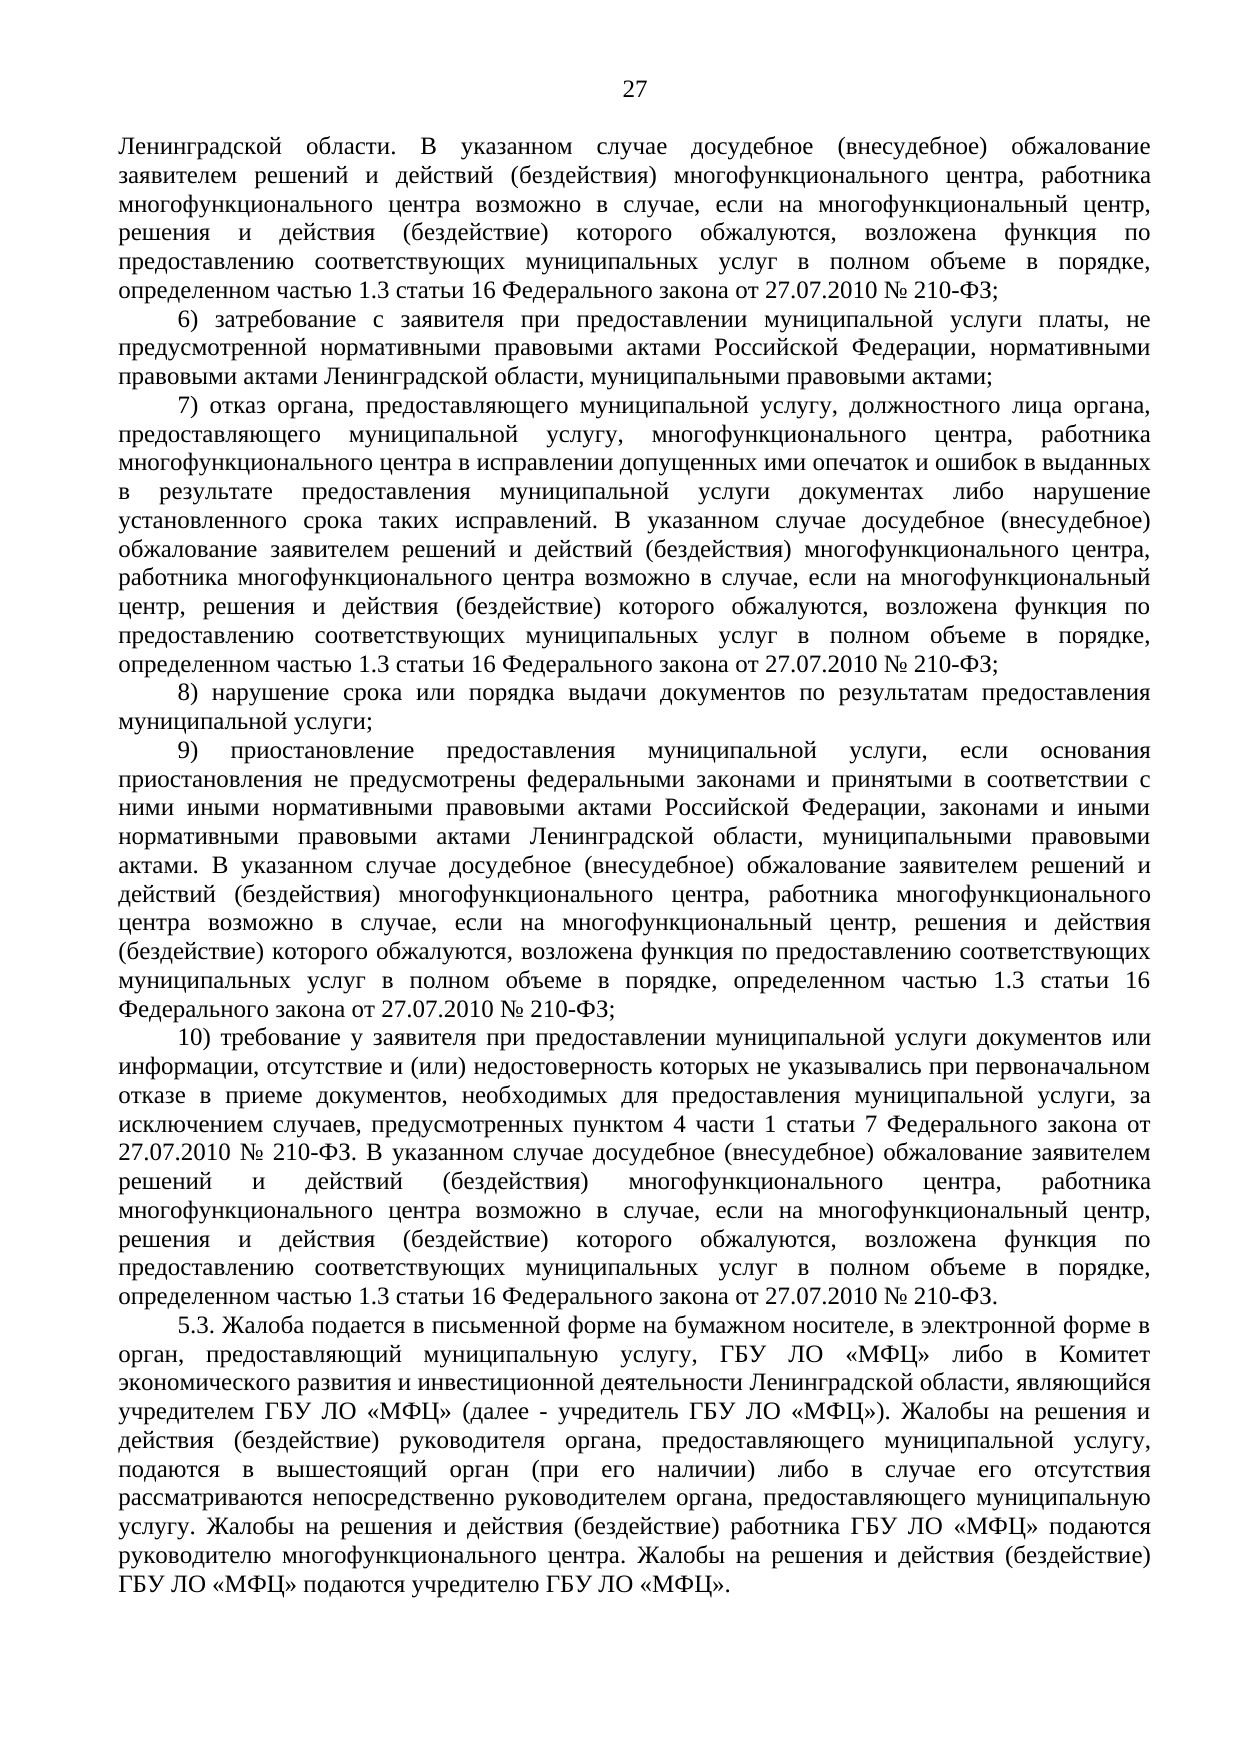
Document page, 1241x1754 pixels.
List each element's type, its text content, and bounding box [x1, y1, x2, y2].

text 8) нарушение срока или порядка выдачи документов по результатам предоставления муниципальной услуги; [118, 677, 1152, 735]
text 5.3. Жалоба подается в письменной форме на бумажном носителе, в электронной форме в орган, предоставляющий муниципальную услугу, ГБУ ЛО «МФЦ» либо в Комитет экономического развития и инвестиционной деятельности Ленинградской области, являющийся учредителем ГБУ ЛО «МФЦ» (далее - учредитель ГБУ ЛО «МФЦ»). Жалобы на решения и действия (бездействие) руководителя органа, предоставляющего муниципальной услугу, подаются в вышестоящий орган (при его наличии) либо в случае его отсутствия рассматриваются непосредственно руководителем органа, предоставляющего муниципальную услугу. Жалобы на решения и действия (бездействие) работника ГБУ ЛО «МФЦ» подаются руководителю многофункционального центра. Жалобы на решения и действия (бездействие) ГБУ ЛО «МФЦ» подаются учредителю ГБУ ЛО «МФЦ». [118, 1310, 1152, 1597]
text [118, 131, 1152, 304]
text 9) приостановление предоставления муниципальной услуги, если основания приостановления не предусмотрены федеральными законами и принятыми в соответствии с ними иными нормативными правовыми актами Российской Федерации, законами и иными нормативными правовыми актами Ленинградской области, муниципальными правовыми актами. В указанном случае досудебное (внесудебное) обжалование заявителем решений и действий (бездействия) многофункционального центра, работника многофункционального центра возможно в случае, если на многофункциональный центр, решения и действия (бездействие) которого обжалуются, возложена функция по предоставлению соответствующих муниципальных услуг в полном объеме в порядке, определенном частью 1.3 статьи 16 Федерального закона от 27.07.2010 № 210-ФЗ; [118, 735, 1152, 1022]
text 7) отказ органа, предоставляющего муниципальной услугу, должностного лица органа, предоставляющего муниципальной услугу, многофункционального центра, работника многофункционального центра в исправлении допущенных ими опечаток и ошибок в выданных в результате предоставления муниципальной услуги документах либо нарушение установленного срока таких исправлений. В указанном случае досудебное (внесудебное) обжалование заявителем решений и действий (бездействия) многофункционального центра, работника многофункционального центра возможно в случае, если на многофункциональный центр, решения и действия (бездействие) которого обжалуются, возложена функция по предоставлению соответствующих муниципальных услуг в полном объеме в порядке, определенном частью 1.3 статьи 16 Федерального закона от 27.07.2010 № 210-ФЗ; [118, 390, 1152, 677]
text 10) требование у заявителя при предоставлении муниципальной услуги документов или информации, отсутствие и (или) недостоверность которых не указывались при первоначальном отказе в приеме документов, необходимых для предоставления муниципальной услуги, за исключением случаев, предусмотренных пунктом 4 части 1 статьи 7 Федерального закона от 27.07.2010 № 210-ФЗ. В указанном случае досудебное (внесудебное) обжалование заявителем решений и действий (бездействия) многофункционального центра, работника многофункционального центра возможно в случае, если на многофункциональный центр, решения и действия (бездействие) которого обжалуются, возложена функция по предоставлению соответствующих муниципальных услуг в полном объеме в порядке, определенном частью 1.3 статьи 16 Федерального закона от 27.07.2010 № 210-ФЗ. [118, 1022, 1152, 1310]
text 6) затребование с заявителя при предоставлении муниципальной услуги платы, не предусмотренной нормативными правовыми актами Российской Федерации, нормативными правовыми актами Ленинградской области, муниципальными правовыми актами; [118, 304, 1152, 390]
